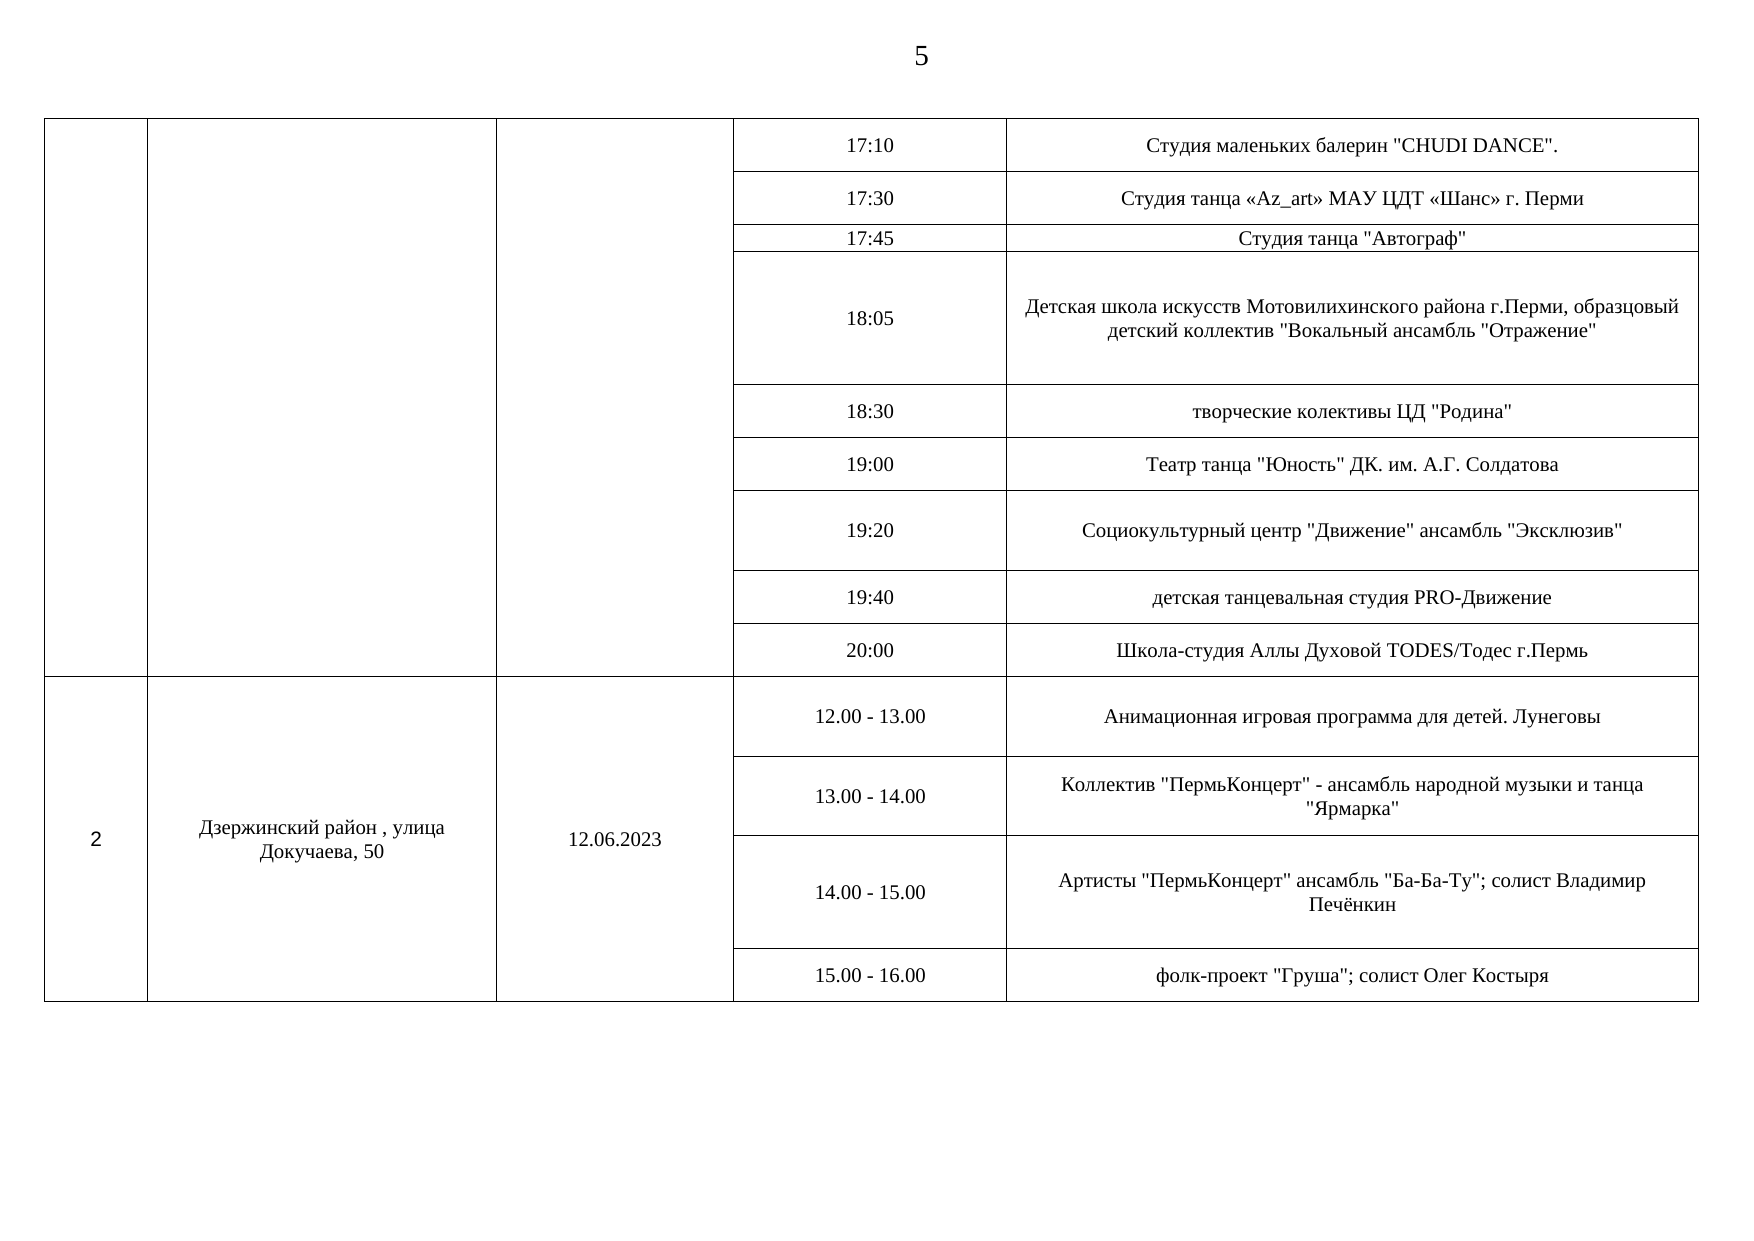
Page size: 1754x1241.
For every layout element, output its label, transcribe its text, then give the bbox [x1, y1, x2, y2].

table_cell 19:20 [734, 491, 1006, 570]
table_cell 12.06.2023 [497, 677, 733, 1001]
table_cell Студия танца "Автограф" [1007, 225, 1698, 251]
table_cell 2 [45, 677, 147, 1001]
table_cell 20:00 [734, 624, 1006, 676]
table_cell 12.00 - 13.00 [734, 677, 1006, 756]
table_cell 17:30 [734, 172, 1006, 224]
table_cell детская танцевальная студия PRO-Движение [1007, 571, 1698, 623]
table_cell 14.00 - 15.00 [734, 836, 1006, 948]
table_cell Дзержинский район , улица Докучаева, 50 [148, 677, 496, 1001]
table_cell Театр танца "Юность" ДК. им. А.Г. Солдатова [1007, 438, 1698, 490]
table_cell Детская школа искусств Мотовилихинского района г.Перми, образцовый детский коллектив "Вокальный ансамбль "Отражение" [1007, 252, 1698, 384]
table_cell Коллектив "ПермьКонцерт" - ансамбль народной музыки и танца "Ярмарка" [1007, 757, 1698, 835]
table_cell Анимационная игровая программа для детей. Лунеговы [1007, 677, 1698, 756]
table_cell фолк-проект "Груша"; солист Олег Костыря [1007, 949, 1698, 1001]
table_cell Студия танца «Az_art» МАУ ЦДТ «Шанс» г. Перми [1007, 172, 1698, 224]
table_cell 15.00 - 16.00 [734, 949, 1006, 1001]
table_cell 19:40 [734, 571, 1006, 623]
table_cell 18:05 [734, 252, 1006, 384]
table_cell Артисты "ПермьКонцерт" ансамбль "Ба-Ба-Ту"; солист Владимир Печёнкин [1007, 836, 1698, 948]
table_cell 17:10 [734, 119, 1006, 171]
table_cell 17:45 [734, 225, 1006, 251]
table_cell Социокультурный центр "Движение" ансамбль "Эксклюзив" [1007, 491, 1698, 570]
table_cell Студия маленьких балерин "CHUDI DANCE". [1007, 119, 1698, 171]
table_cell 13.00 - 14.00 [734, 757, 1006, 835]
table_cell Школа-студия Аллы Духовой TODES/Тодес г.Пермь [1007, 624, 1698, 676]
table_cell 19:00 [734, 438, 1006, 490]
table_cell творческие колективы ЦД "Родина" [1007, 385, 1698, 437]
table_cell 18:30 [734, 385, 1006, 437]
